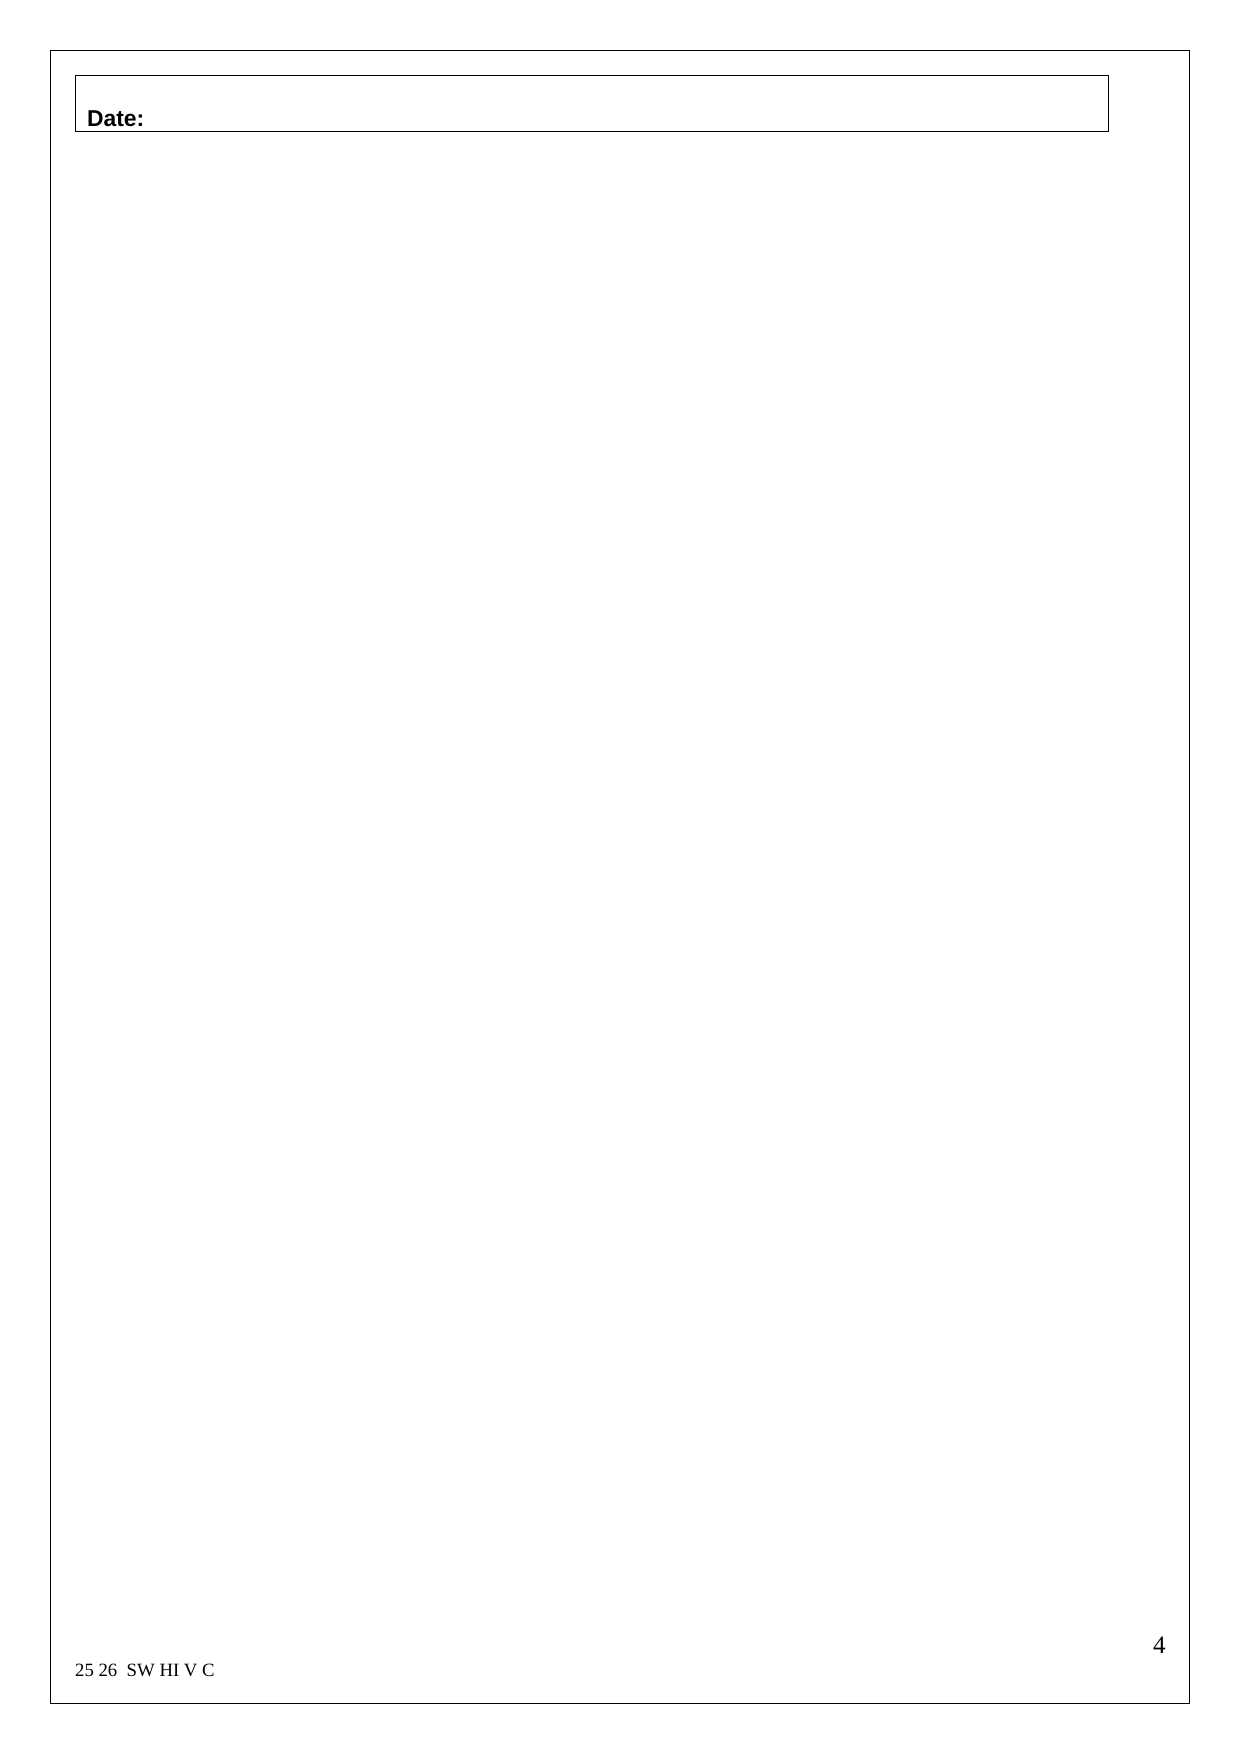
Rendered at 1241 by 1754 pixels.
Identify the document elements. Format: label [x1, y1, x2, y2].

table_cell [76, 76, 1108, 131]
